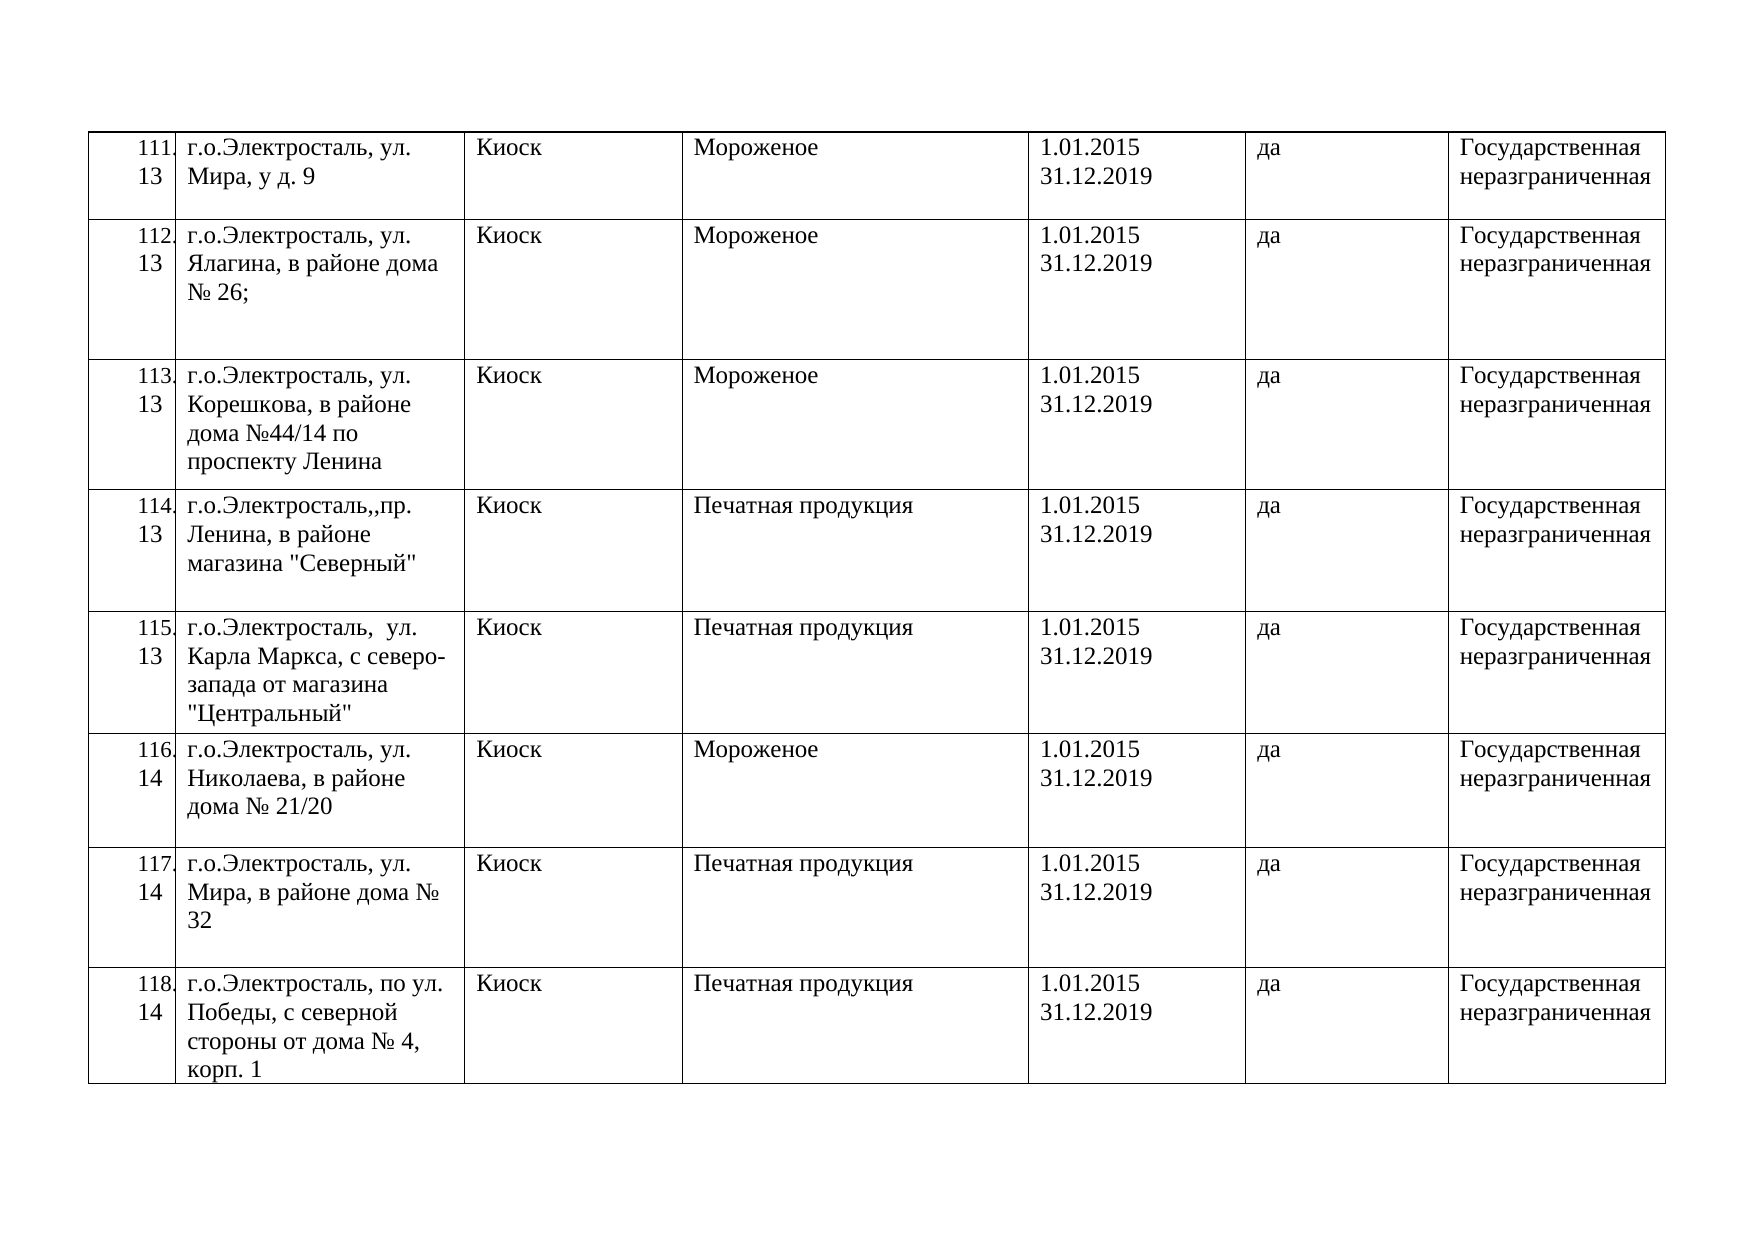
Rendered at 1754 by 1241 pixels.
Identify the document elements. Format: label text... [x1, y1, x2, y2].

table_cell 137. [89, 360, 175, 489]
table_cell да [1246, 360, 1448, 489]
table_cell Государственная неразграниченная [1449, 734, 1665, 847]
table_cell Государственная неразграниченная [1449, 360, 1665, 489]
table_cell Киоск [465, 968, 682, 1083]
table_cell 134. [89, 133, 175, 219]
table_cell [1449, 133, 1665, 219]
table_cell Государственная неразграниченная [1449, 220, 1665, 359]
table_cell да [1246, 612, 1448, 733]
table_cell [1449, 968, 1665, 1083]
table_cell Киоск [465, 734, 682, 847]
table_cell Киоск [465, 220, 682, 359]
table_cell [1029, 133, 1245, 219]
table_cell да [1246, 968, 1448, 1083]
table_cell Печатная продукция [683, 612, 1028, 733]
table_cell Мороженое [683, 220, 1028, 359]
table_cell Печатная продукция [683, 848, 1028, 967]
table_cell 138. [89, 490, 175, 611]
table_cell Мороженое [683, 734, 1028, 847]
table_cell Мороженое [683, 360, 1028, 489]
table_cell 1.01.2015 31.12.2019 [1029, 612, 1245, 733]
table_cell г.о.Электросталь, ул. Карла Маркса, с северо-запада от магазина "Центральный" [176, 612, 464, 733]
table_cell Киоск [465, 490, 682, 611]
table_cell 143. [89, 848, 175, 967]
table_cell г.о.Электросталь, по ул. Победы, с северной стороны от дома № 4, корп. 1 [176, 968, 464, 1083]
table_cell да [1246, 220, 1448, 359]
table_cell г.о.Электросталь, ул. Мира, в районе дома № 32 [176, 848, 464, 967]
table_cell да [1246, 133, 1448, 219]
table_cell Государственная неразграниченная [1449, 848, 1665, 967]
table_cell Государственная неразграниченная [1449, 612, 1665, 733]
table_cell да [1246, 734, 1448, 847]
table_cell г.о.Электросталь, ул. Ялагина, в районе дома № 26; [176, 220, 464, 359]
table_cell 1.01.2015 31.12.2019 [1029, 360, 1245, 489]
table_cell г.о.Электросталь, ул. Корешкова, в районе дома №44/14 по проспекту Ленина [176, 360, 464, 489]
table_cell Киоск [465, 360, 682, 489]
table_cell 1.01.2015 31.12.2019 [1029, 848, 1245, 967]
table_cell 1.01.2015 31.12.2019 [1029, 490, 1245, 611]
table_cell 139. [89, 612, 175, 733]
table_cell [1029, 968, 1245, 1083]
table_cell 1.01.2015 31.12.2019 [1029, 734, 1245, 847]
table_cell г.о.Электросталь, ул. Мира, у д. 9 [176, 133, 464, 219]
table_cell да [1246, 490, 1448, 611]
table_cell Печатная продукция [683, 490, 1028, 611]
table_cell Мороженое [683, 133, 1028, 219]
table_cell Киоск [465, 133, 682, 219]
table_cell Печатная продукция [683, 968, 1028, 1083]
table_cell Киоск [465, 848, 682, 967]
table_cell 144. [89, 968, 175, 1083]
table_cell г.о.Электросталь, ул. Николаева, в районе дома № 21/20 [176, 734, 464, 847]
table_cell 1.01.2015 31.12.2019 [1029, 220, 1245, 359]
table_cell да [1246, 848, 1448, 967]
table_cell г.о.Электросталь,,пр. Ленина, в районе магазина "Северный" [176, 490, 464, 611]
table_cell Государственная неразграниченная [1449, 490, 1665, 611]
table_cell Киоск [465, 612, 682, 733]
table_cell 136. [89, 220, 175, 359]
table_cell 142. [89, 734, 175, 847]
